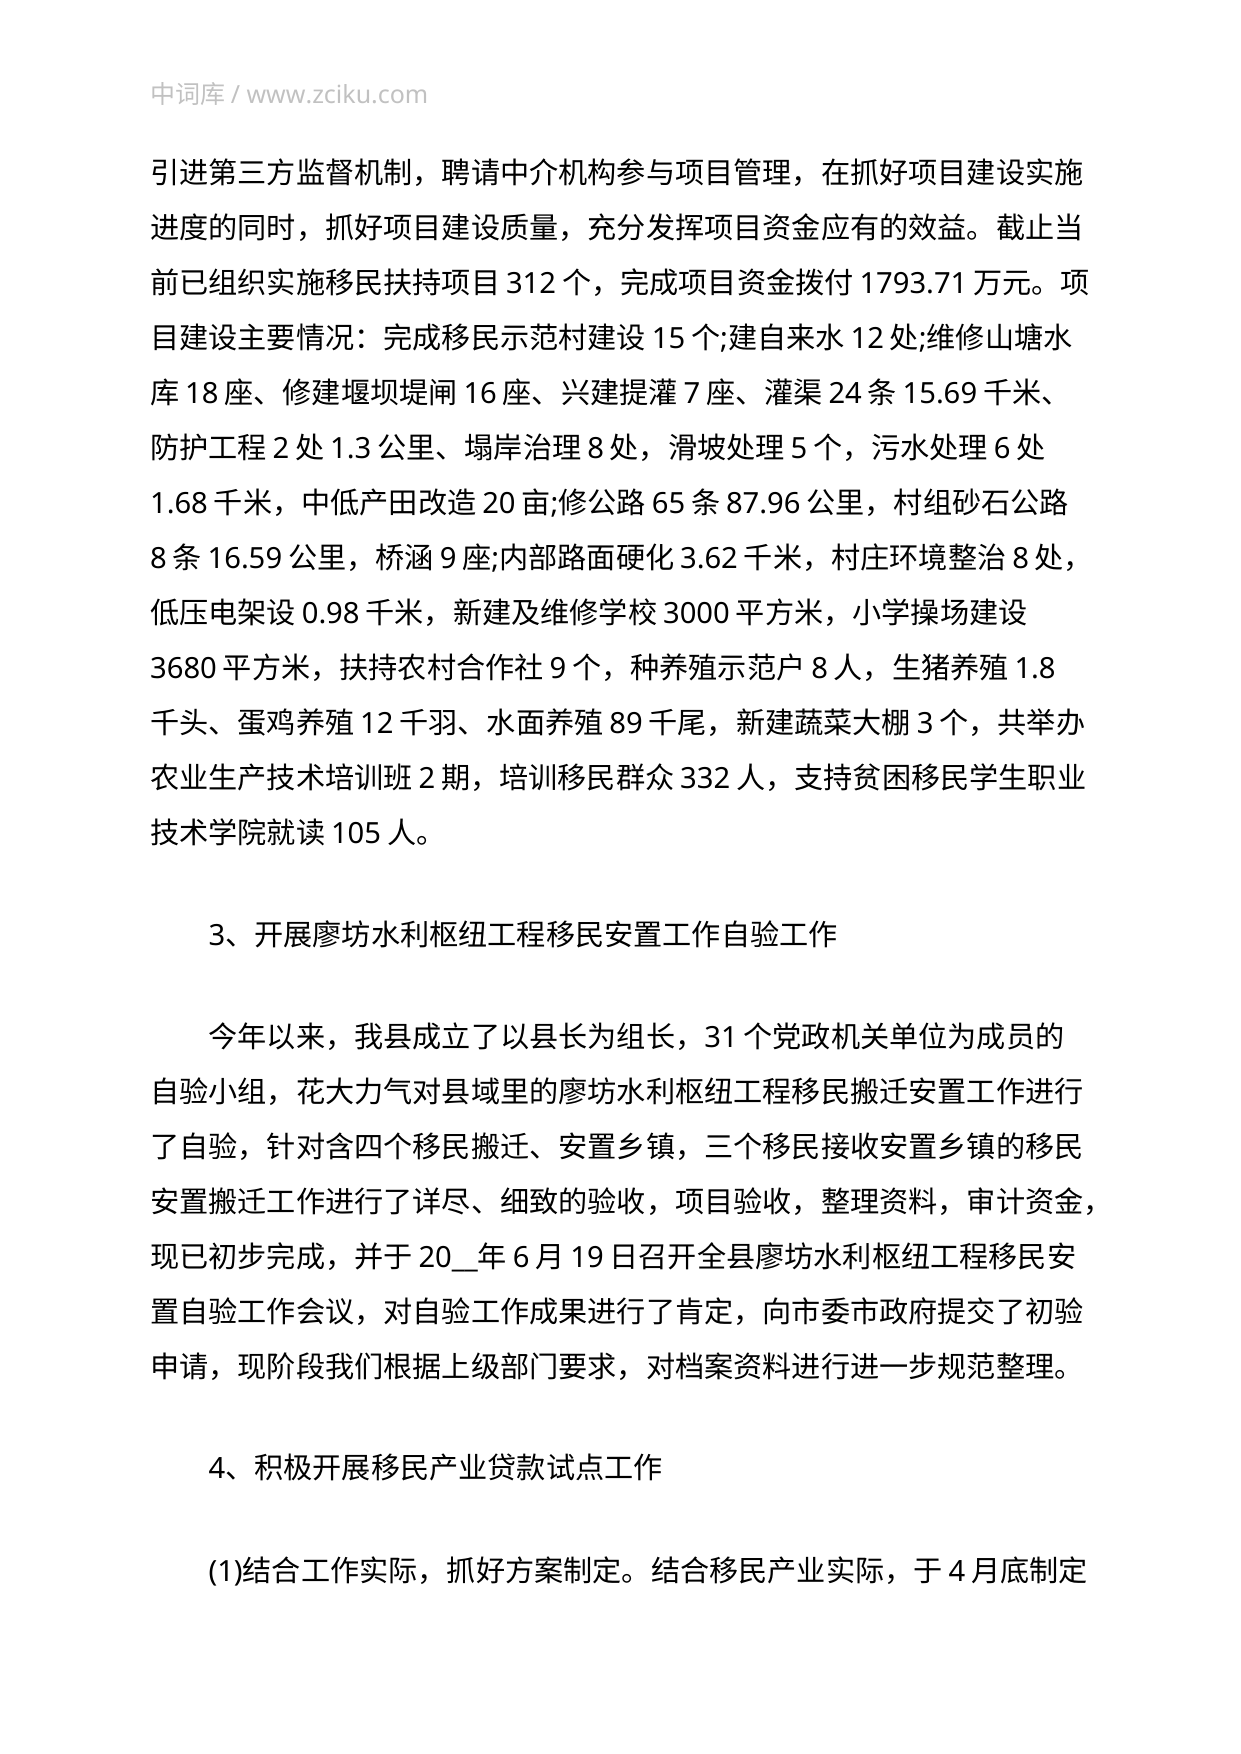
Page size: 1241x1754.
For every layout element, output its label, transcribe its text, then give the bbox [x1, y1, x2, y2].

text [150, 150, 1090, 852]
text 4、积极开展移民产业贷款试点工作 [150, 1445, 1090, 1487]
text 3、开展廖坊水利枢纽工程移民安置工作自验工作 [150, 912, 1090, 954]
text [150, 1547, 1090, 1589]
text 今年以来，我县成立了以县长为组长，31个党政机关单位为成员的自验小组，花大力气对县域里的廖坊水利枢纽工程移民搬迁安置工作进行了自验，针对含四个移民搬迁、安置乡镇，三个移民接收安置乡镇的移民安置搬迁工作进行了详尽、细致的验收，项目验收，整理资料，审计资金，现已初步完成，并于20__年6月19日召开全县廖坊水利枢纽工程移民安置自验工作会议，对自验工作成果进行了肯定，向市委市政府提交了初验申请，现阶段我们根据上级部门要求，对档案资料进行进一步规范整理。 [150, 1014, 1090, 1386]
